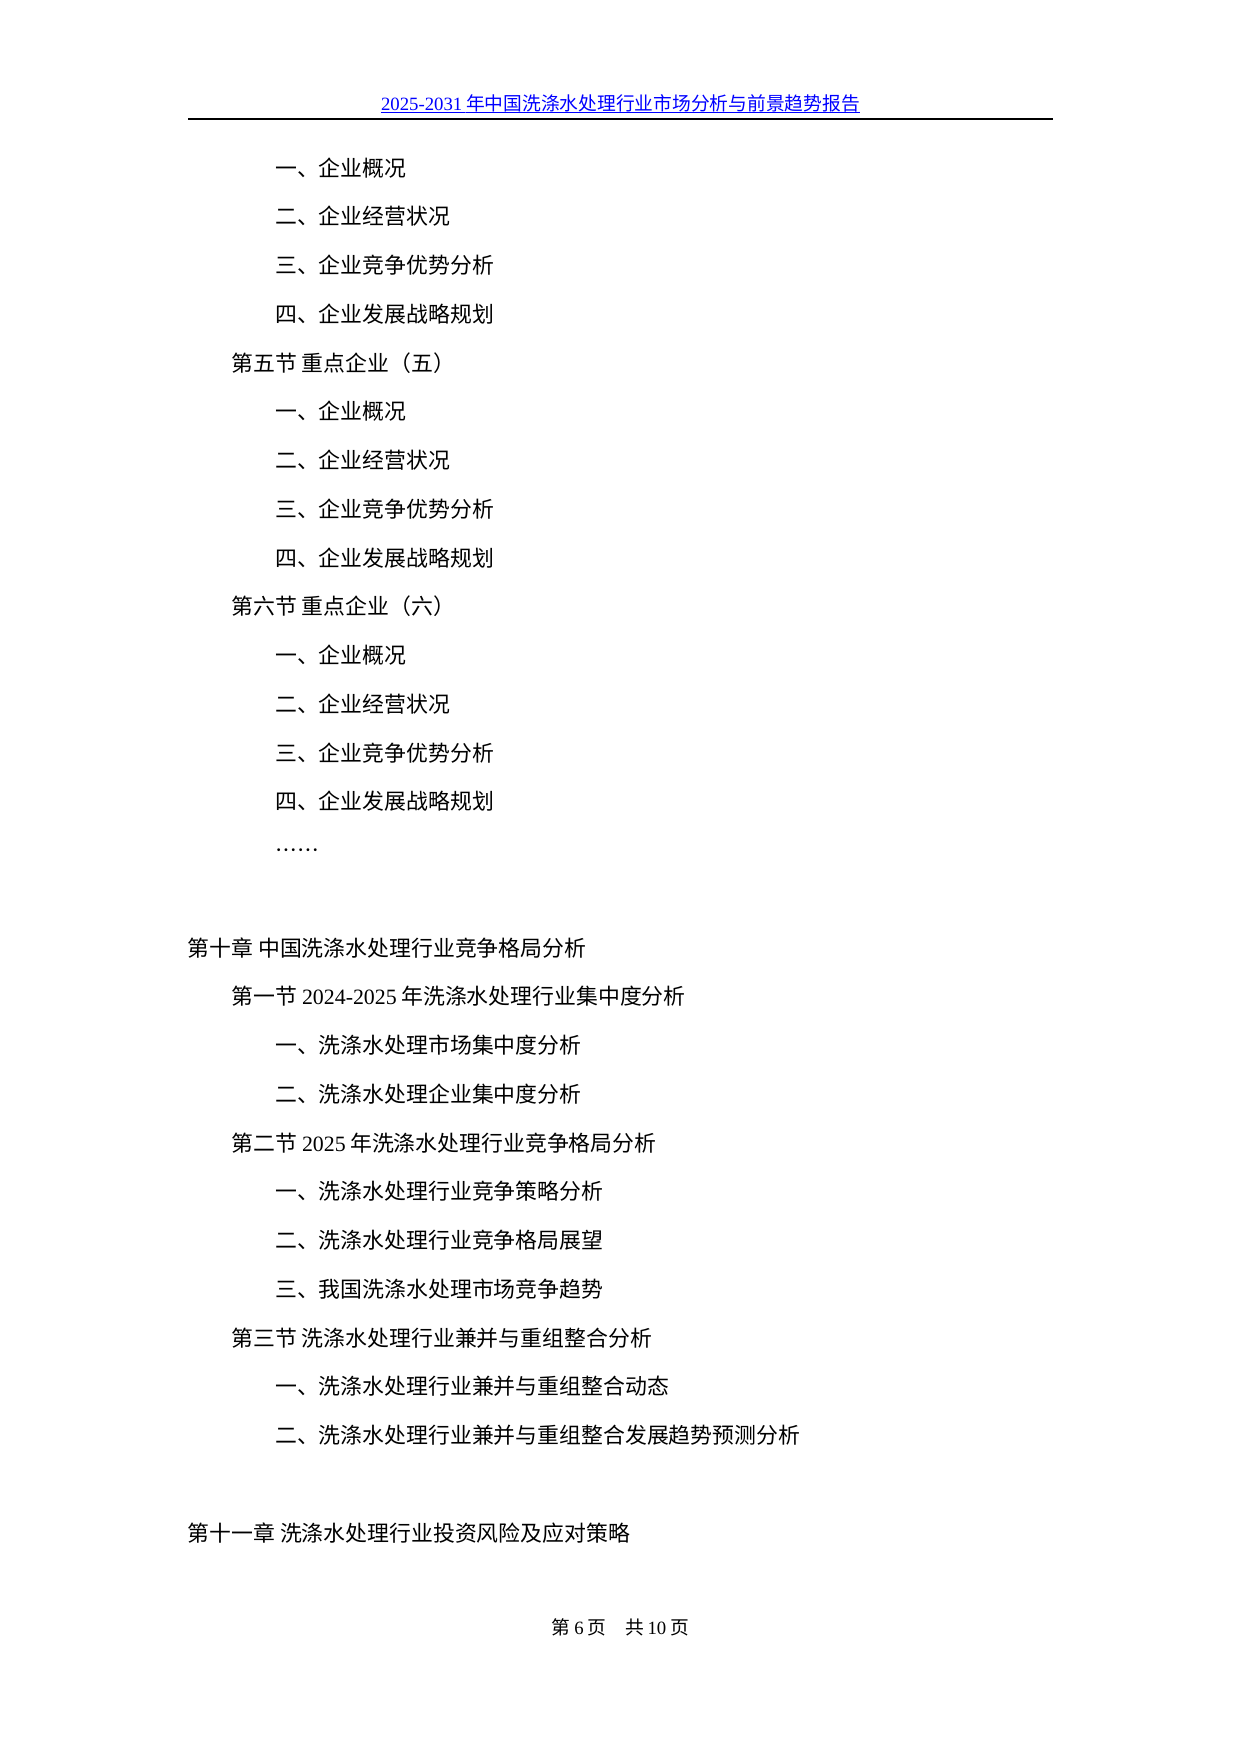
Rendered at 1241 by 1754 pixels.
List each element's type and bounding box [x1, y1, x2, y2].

text [187, 150, 1053, 1548]
